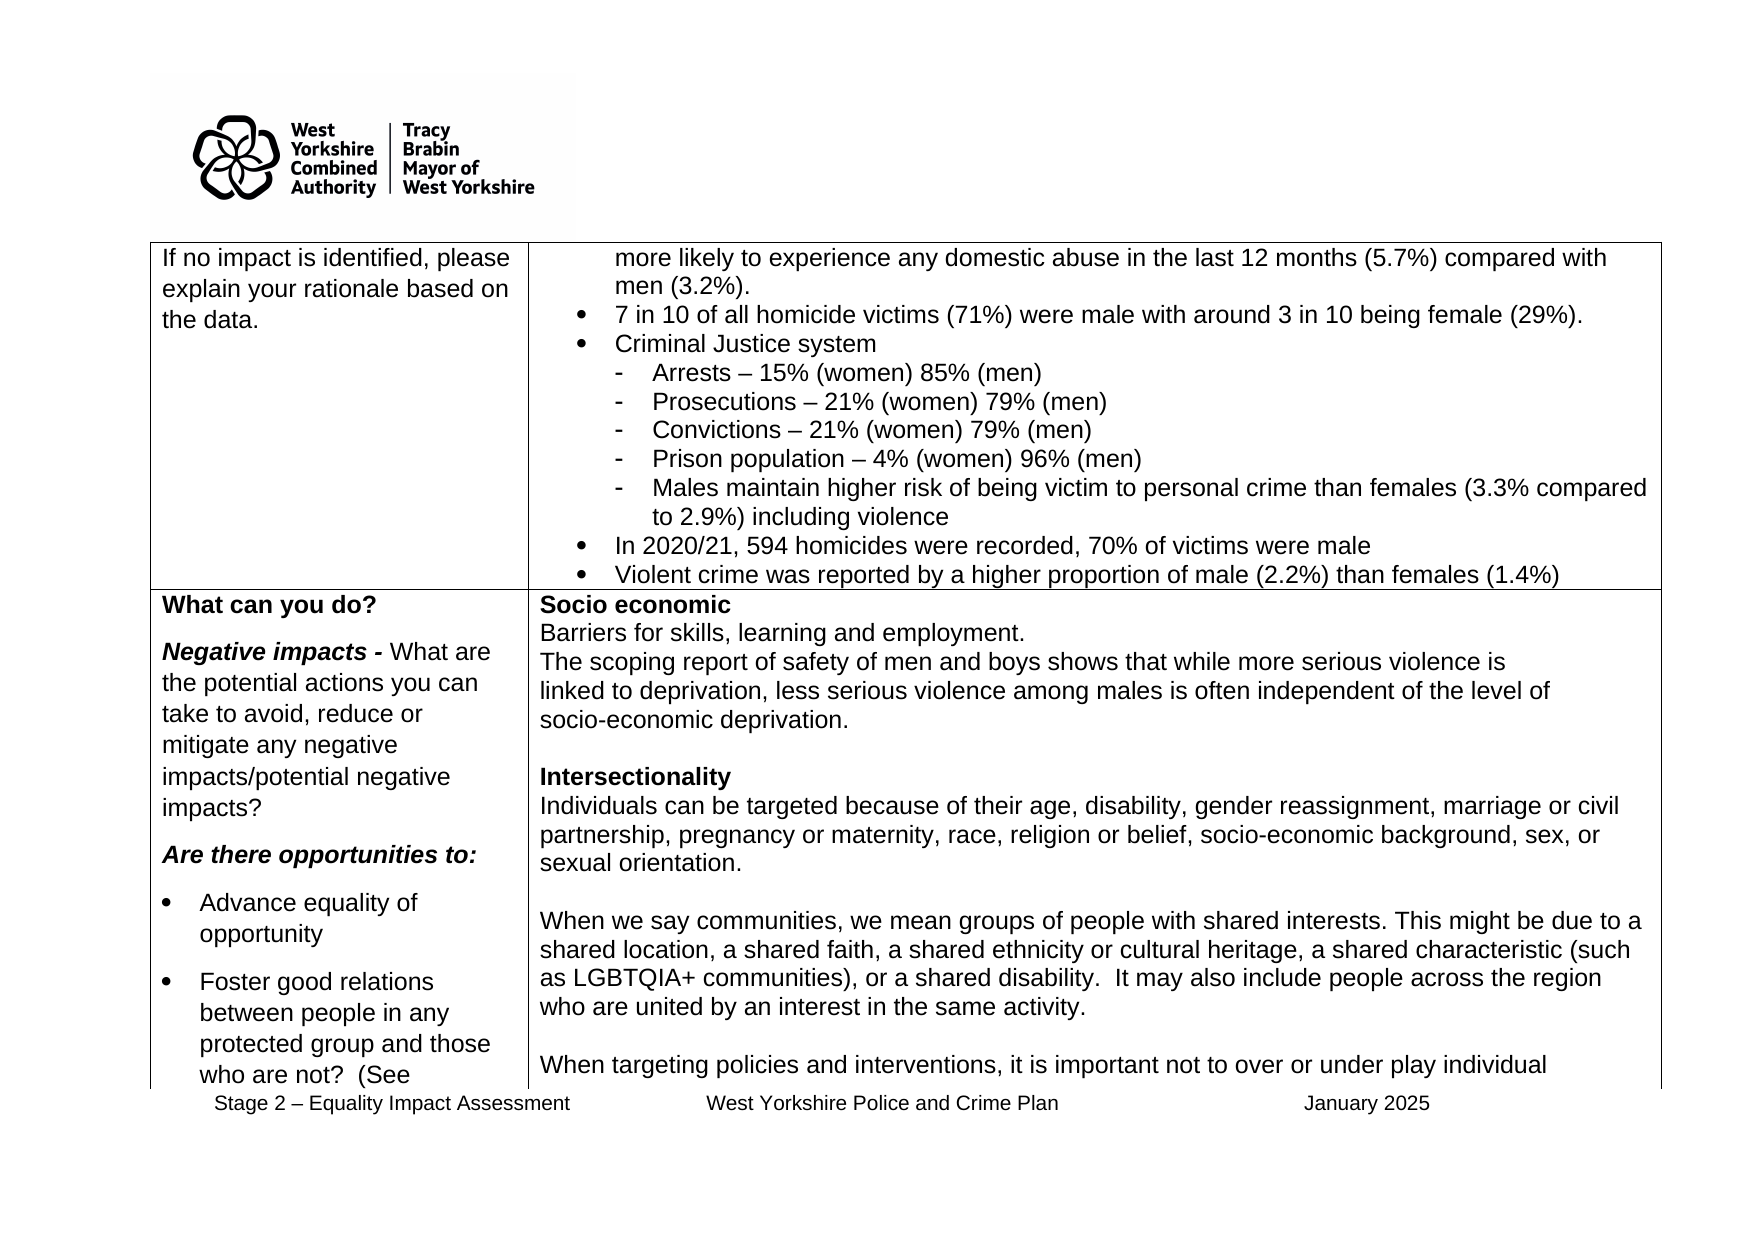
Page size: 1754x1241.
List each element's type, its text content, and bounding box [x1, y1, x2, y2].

picture [150, 73, 577, 242]
